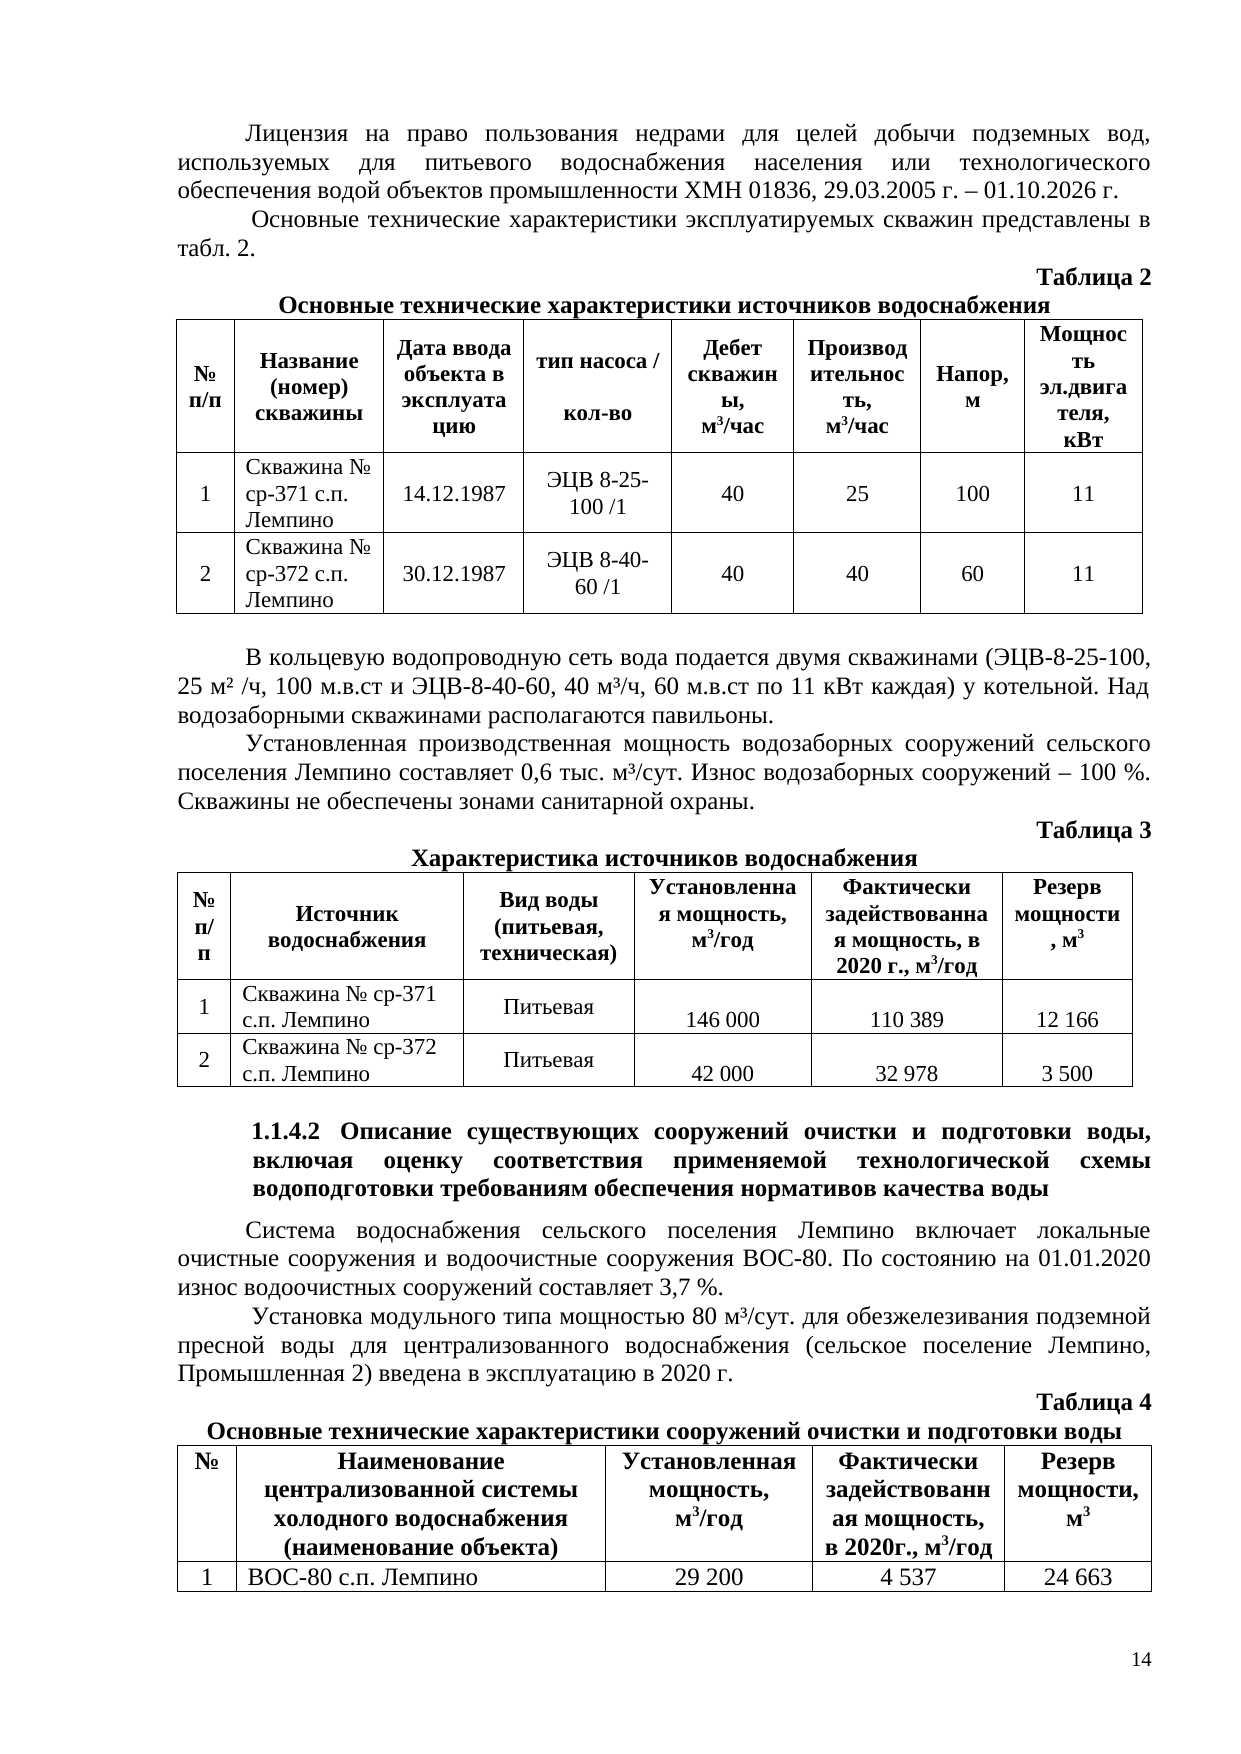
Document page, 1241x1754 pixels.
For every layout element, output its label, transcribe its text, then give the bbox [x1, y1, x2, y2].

text Установка модульного типа мощностью 80 м³/сут. для обезжелезивания подземной пресной воды для централизованного водоснабжения (сельское поселение Лемпино, Промышленная 2) введена в эксплуатацию в 2020 г. [177, 1301, 1152, 1387]
table_cell 40 [672, 533, 793, 612]
table_cell 29 200 [606, 1562, 812, 1591]
table_cell 42 000 [635, 1034, 811, 1086]
text Таблица 4 [177, 1387, 1152, 1416]
table_cell Скважина № ср-372 с.п. Лемпино [231, 1034, 463, 1086]
table_header № [178, 1446, 236, 1561]
text Установленная производственная мощность водозаборных сооружений сельского поселения Лемпино составляет 0,6 тыс. м³/сут. Износ водозаборных сооружений – 100 %. Скважины не обеспечены зонами санитарной охраны. [177, 728, 1152, 815]
table_cell 32 978 [812, 1034, 1002, 1086]
table_header Установленная мощность, м3/год [635, 873, 811, 979]
text Система водоснабжения сельского поселения Лемпино включает локальные очистные сооружения и водоочистные сооружения ВОС-80. По состоянию на 01.01.2020 износ водоочистных сооружений составляет 3,7 %. [177, 1215, 1152, 1301]
table_cell ВОС-80 с.п. Лемпино [237, 1562, 605, 1591]
table_header Фактически задействованная мощность, в 2020 г., м3/год [812, 873, 1002, 979]
table_cell 146 000 [635, 980, 811, 1032]
table_cell 3 500 [1003, 1034, 1132, 1086]
table_cell 1 [177, 453, 234, 532]
table_header тип насоса / кол-во [524, 320, 671, 452]
table_cell 11 [1025, 533, 1142, 612]
table_header Резерв мощности, м3 [1005, 1446, 1151, 1561]
table_header Напор, м [921, 320, 1024, 452]
table_cell 14.12.1987 [384, 453, 523, 532]
table_cell Питьевая [464, 980, 634, 1032]
table_cell 1 [178, 1562, 236, 1591]
table_cell 60 [921, 533, 1024, 612]
table_cell 1 [178, 980, 230, 1032]
subtitle Описание существующих сооружений очистки и подготовки воды, включая оценку соответствия применяемой технологической схемы водоподготовки требованиям обеспечения нормативов качества воды [251, 1116, 1152, 1202]
table_header Установленная мощность, м3/год [606, 1446, 812, 1561]
table_cell ЭЦВ 8-25-100 /1 [524, 453, 671, 532]
table_cell Скважина № ср-372 с.п. Лемпино [235, 533, 383, 612]
table_header № п/п [178, 873, 230, 979]
table_cell 30.12.1987 [384, 533, 523, 612]
table_cell 24 663 [1005, 1562, 1151, 1591]
table_header Фактически задействованная мощность, в 2020г., м3/год [813, 1446, 1004, 1561]
table_cell 110 389 [812, 980, 1002, 1032]
table_header Мощность эл.двигателя, кВт [1025, 320, 1142, 452]
table_cell Скважина № ср-371 с.п. Лемпино [235, 453, 383, 532]
text Основные технические характеристики сооружений очистки и подготовки воды [177, 1416, 1152, 1445]
table_header Производительность, м3/час [794, 320, 920, 452]
text Лицензия на право пользования недрами для целей добычи подземных вод, используемых для питьевого водоснабжения населения или технологического обеспечения водой объектов промышленности ХМН 01836, 29.03.2005 г. – 01.10.2026 г. [177, 118, 1152, 204]
table_cell Питьевая [464, 1034, 634, 1086]
table_cell 40 [794, 533, 920, 612]
table_cell 2 [178, 1034, 230, 1086]
table_header Вид воды (питьевая, техническая) [464, 873, 634, 979]
table_cell 11 [1025, 453, 1142, 532]
text В кольцевую водопроводную сеть вода подается двумя скважинами (ЭЦВ-8-25-100, 25 м² /ч, 100 м.в.ст и ЭЦВ-8-40-60, 40 м³/ч, 60 м.в.ст по 11 кВт каждая) у котельной. Над водозаборными скважинами располагаются павильоны. [177, 642, 1152, 728]
table_header Источник водоснабжения [231, 873, 463, 979]
table_header Резерв мощности, м3 [1003, 873, 1132, 979]
table_cell 4 537 [813, 1562, 1004, 1591]
table_cell 2 [177, 533, 234, 612]
table_header № п/п [177, 320, 234, 452]
table_header Название (номер) скважины [235, 320, 383, 452]
table_header Дебет скважины, м3/час [672, 320, 793, 452]
table_cell Скважина № ср-371 с.п. Лемпино [231, 980, 463, 1032]
text Таблица 3 [177, 815, 1152, 843]
table_header Наименование централизованной системы холодного водоснабжения (наименование объекта) [237, 1446, 605, 1561]
text Таблица 2 [177, 262, 1152, 291]
table_cell 25 [794, 453, 920, 532]
table_cell 40 [672, 453, 793, 532]
table_cell 100 [921, 453, 1024, 532]
text Основные технические характеристики эксплуатируемых скважин представлены в табл. 2. [177, 204, 1152, 262]
table_cell 12 166 [1003, 980, 1132, 1032]
table_header Дата ввода объекта в эксплуатацию [384, 320, 523, 452]
text Основные технические характеристики источников водоснабжения [177, 291, 1152, 319]
table_cell ЭЦВ 8-40-60 /1 [524, 533, 671, 612]
text Характеристика источников водоснабжения [177, 843, 1152, 872]
